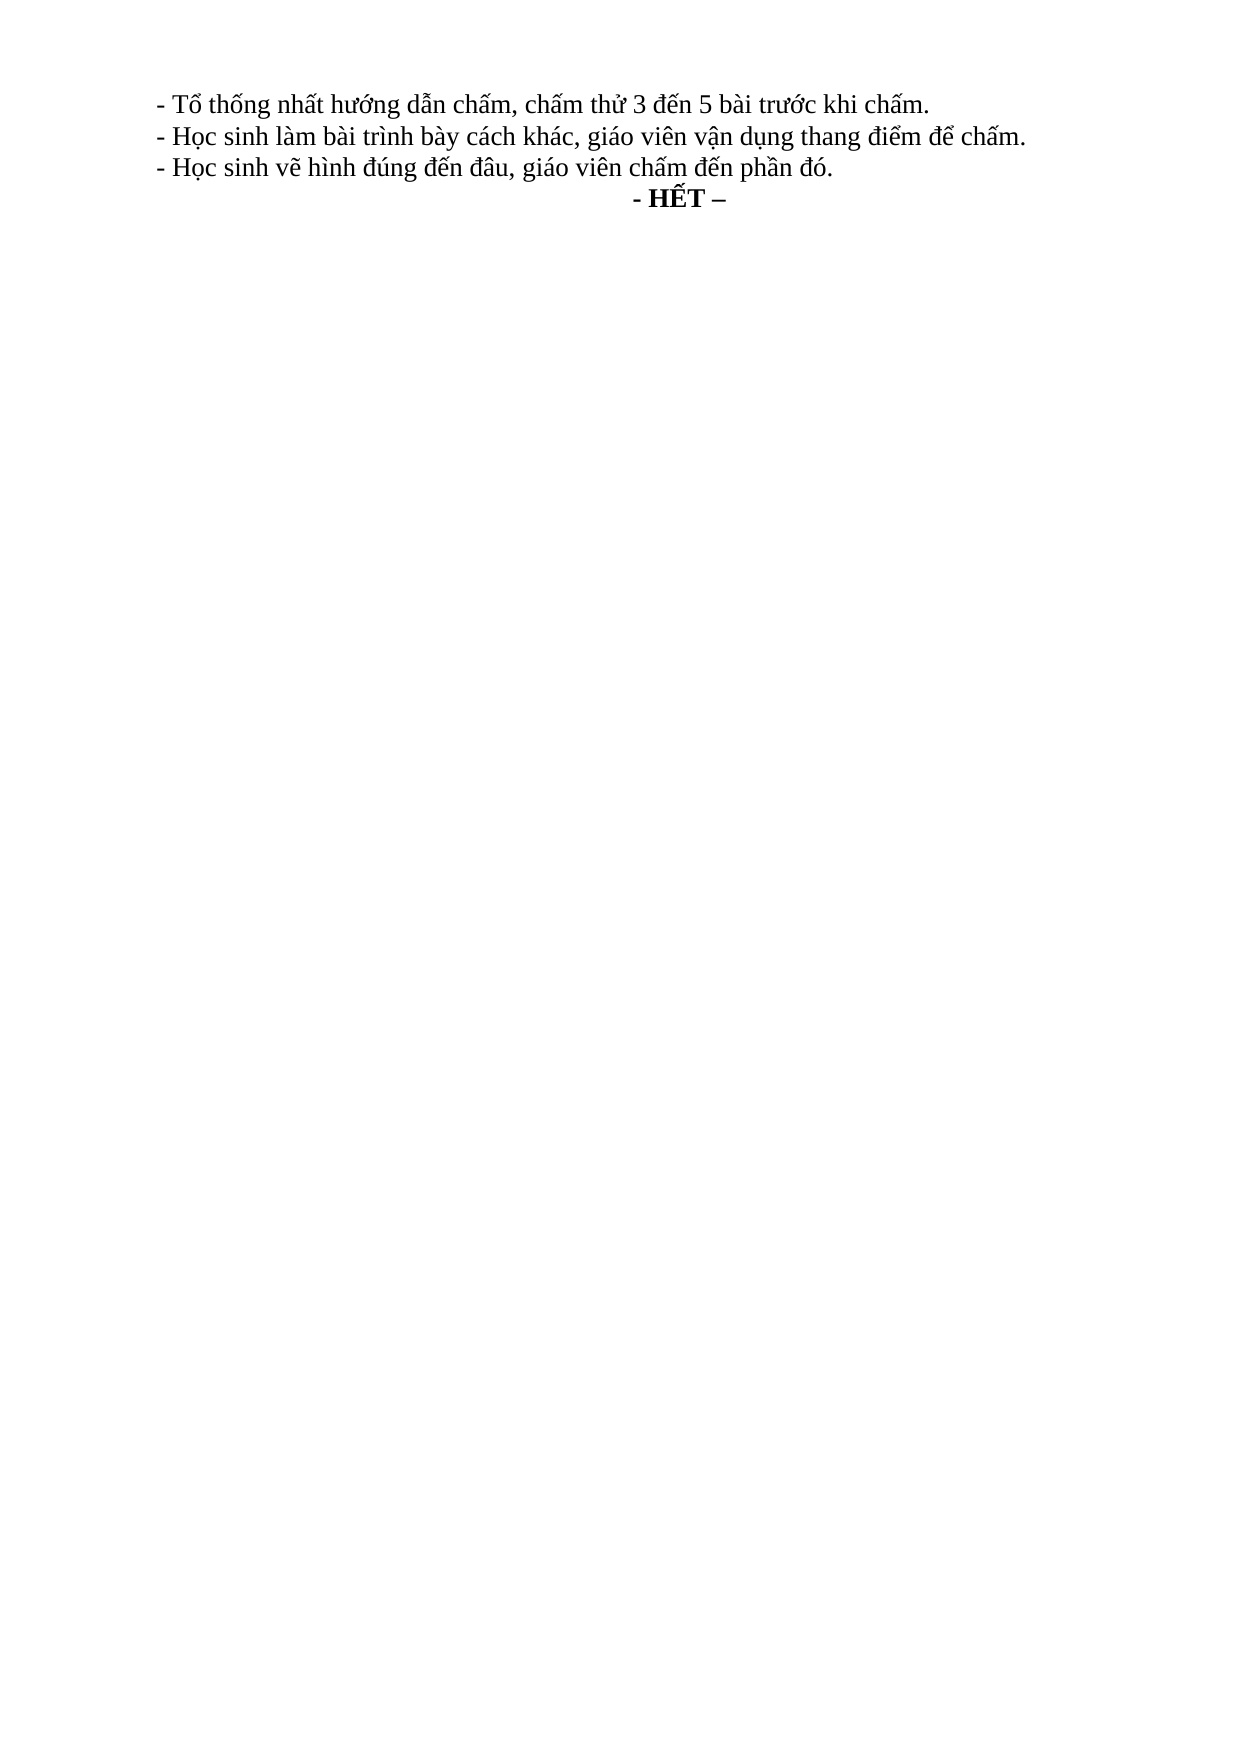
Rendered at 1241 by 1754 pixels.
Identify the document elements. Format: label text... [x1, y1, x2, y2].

text - HẾT – [193, 182, 1164, 213]
text - Tổ thống nhất hướng dẫn chấm, chấm thử 3 đến 5 bài trước khi chấm. [156, 88, 1137, 120]
text - Học sinh làm bài trình bày cách khác, giáo viên vận dụng thang điểm để chấm. [156, 120, 1137, 151]
text - Học sinh vẽ hình đúng đến đâu, giáo viên chấm đến phần đó. [156, 151, 1137, 182]
